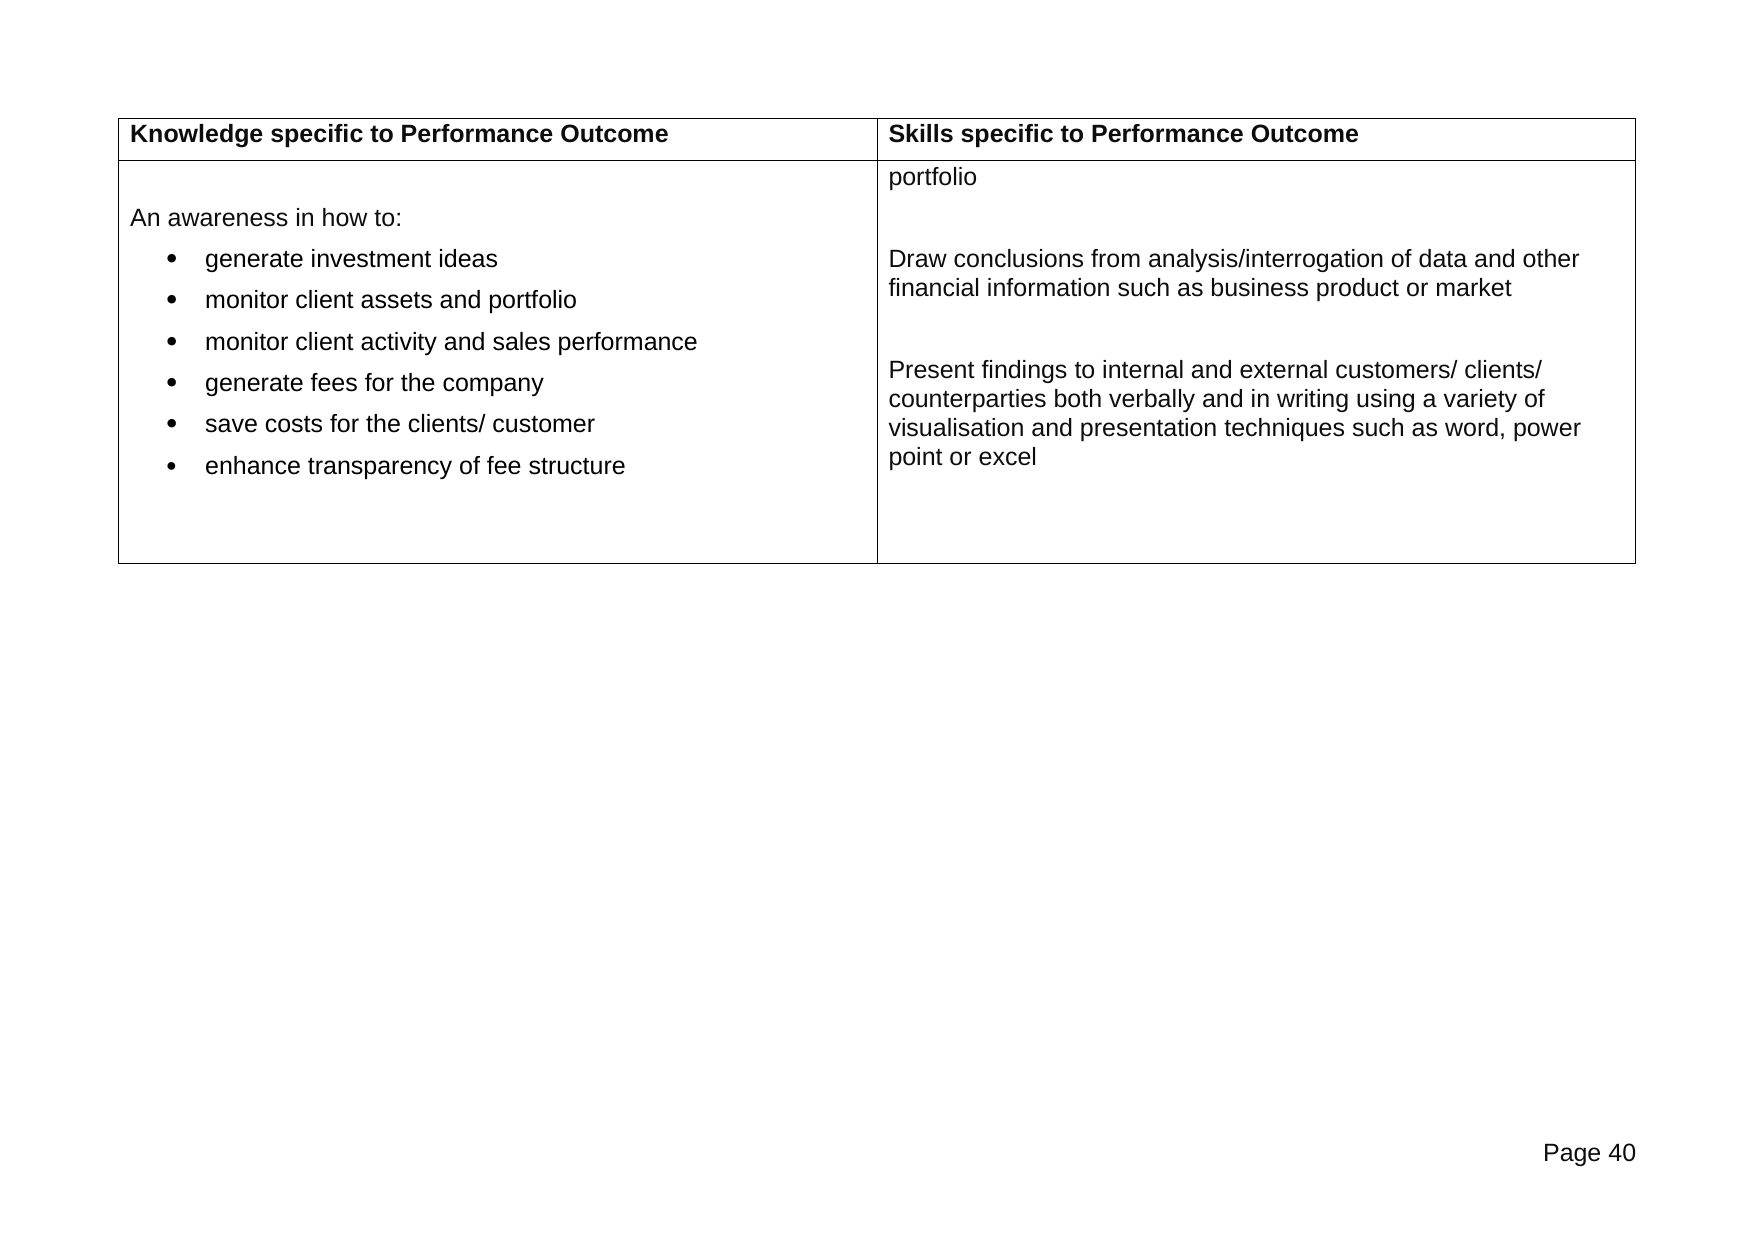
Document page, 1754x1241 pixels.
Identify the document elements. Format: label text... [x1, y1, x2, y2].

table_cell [119, 161, 877, 563]
table_header Skills specific to Performance Outcome [878, 119, 1635, 160]
table_header Knowledge specific to Performance Outcome [119, 119, 877, 160]
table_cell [878, 161, 1635, 563]
